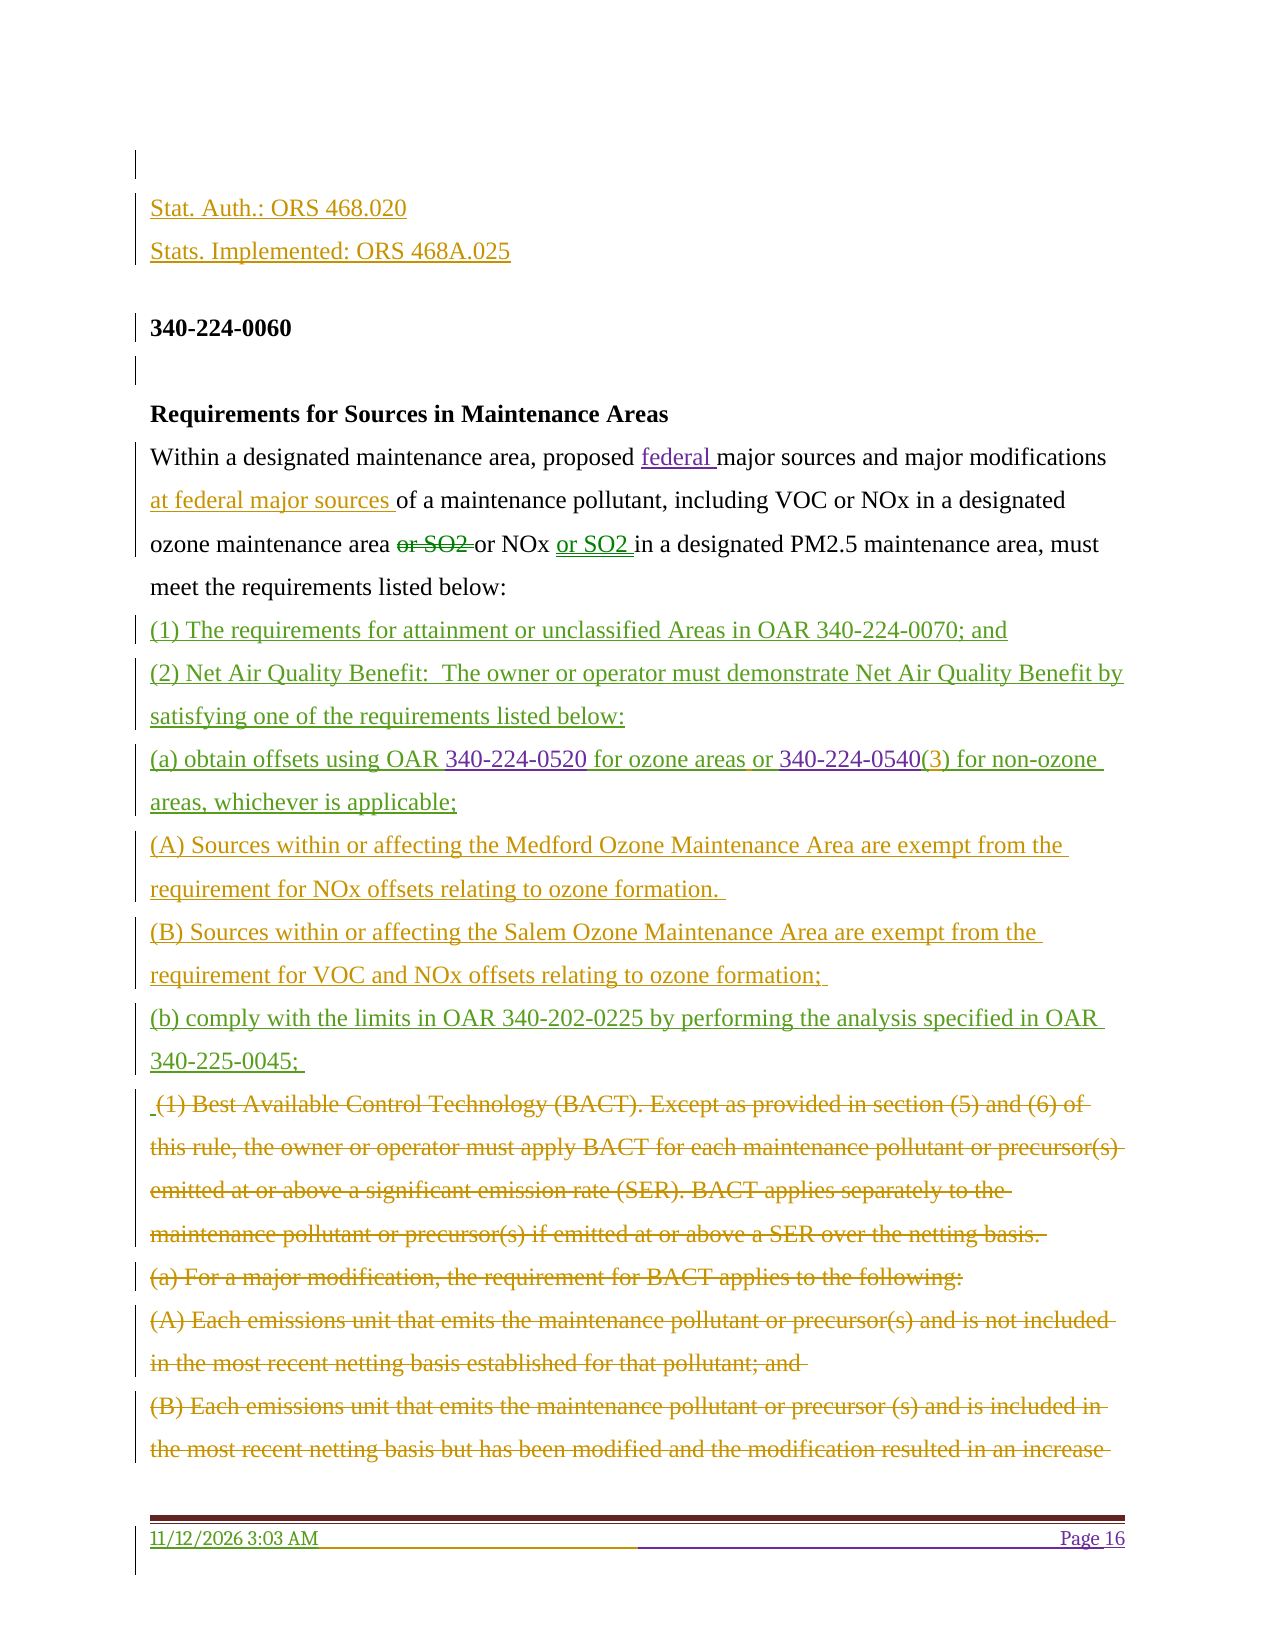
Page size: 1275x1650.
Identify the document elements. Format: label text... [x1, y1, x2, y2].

text 340-224-0060 [150, 313, 1125, 342]
text Requirements for Sources in Maintenance Areas [150, 399, 1125, 428]
text Within a designated maintenance area, proposed major sources and major modifications of a maintenance pollutant, including VOC or NOx in a designated ozone maintenance area or NOx in a designated PM2.5 maintenance area, must meet the requirements listed below: [150, 442, 1125, 601]
